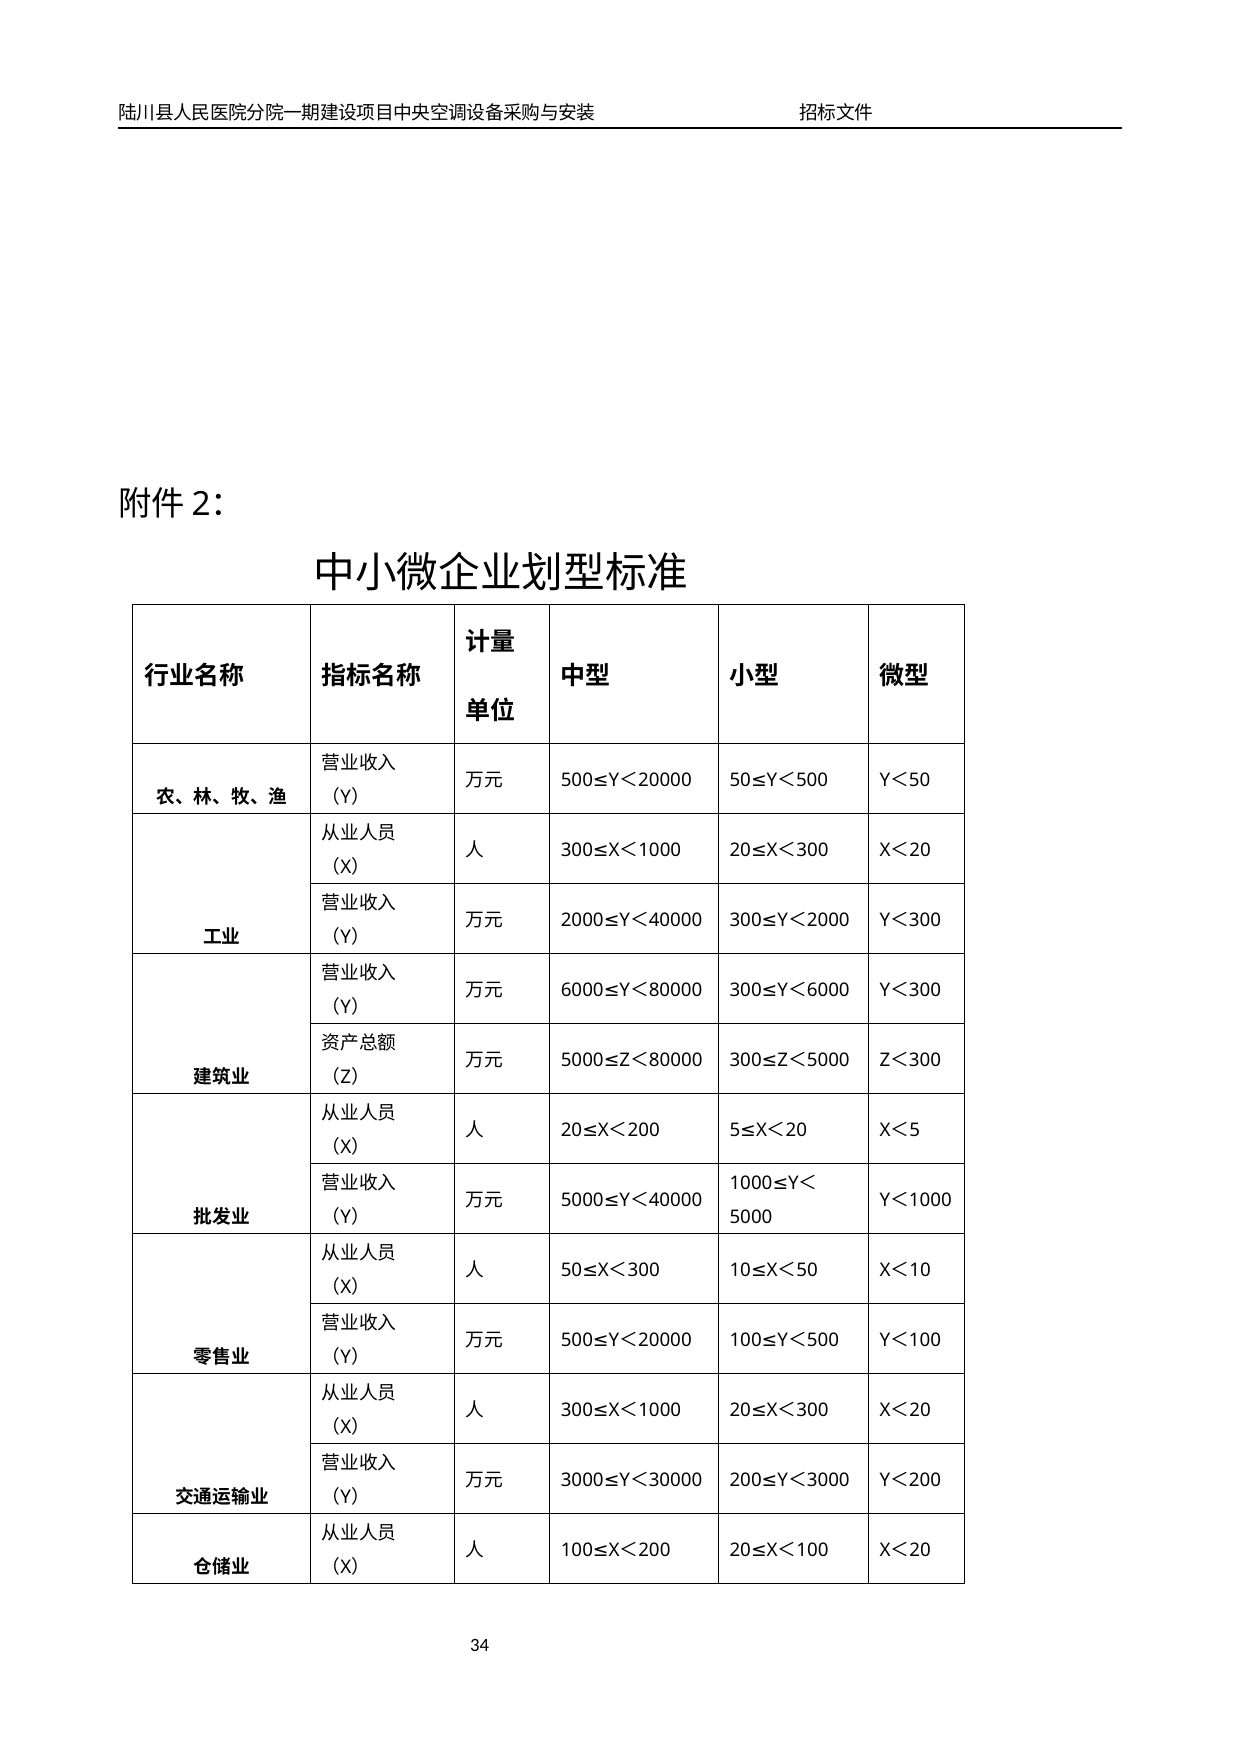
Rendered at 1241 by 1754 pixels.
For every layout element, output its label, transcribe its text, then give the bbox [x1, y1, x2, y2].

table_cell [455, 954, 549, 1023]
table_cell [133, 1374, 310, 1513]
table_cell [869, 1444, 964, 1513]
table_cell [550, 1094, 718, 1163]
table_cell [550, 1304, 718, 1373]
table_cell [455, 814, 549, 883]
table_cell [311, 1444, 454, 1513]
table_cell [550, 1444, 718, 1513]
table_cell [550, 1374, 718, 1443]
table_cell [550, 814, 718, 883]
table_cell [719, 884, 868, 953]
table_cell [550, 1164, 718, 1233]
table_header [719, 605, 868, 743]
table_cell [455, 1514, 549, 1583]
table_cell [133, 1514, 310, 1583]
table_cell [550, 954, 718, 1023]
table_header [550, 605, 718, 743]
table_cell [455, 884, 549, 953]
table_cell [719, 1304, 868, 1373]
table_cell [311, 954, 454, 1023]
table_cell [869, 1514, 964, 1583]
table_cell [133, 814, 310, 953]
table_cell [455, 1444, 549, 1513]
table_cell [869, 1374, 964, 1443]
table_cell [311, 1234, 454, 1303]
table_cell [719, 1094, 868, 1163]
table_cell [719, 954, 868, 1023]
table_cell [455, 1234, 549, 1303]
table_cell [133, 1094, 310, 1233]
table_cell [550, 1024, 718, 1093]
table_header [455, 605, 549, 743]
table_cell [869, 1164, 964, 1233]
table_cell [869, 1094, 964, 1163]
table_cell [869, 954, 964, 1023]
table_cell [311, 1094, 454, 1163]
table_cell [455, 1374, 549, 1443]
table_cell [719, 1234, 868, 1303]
text 中小微企业划型标准 [313, 535, 1122, 604]
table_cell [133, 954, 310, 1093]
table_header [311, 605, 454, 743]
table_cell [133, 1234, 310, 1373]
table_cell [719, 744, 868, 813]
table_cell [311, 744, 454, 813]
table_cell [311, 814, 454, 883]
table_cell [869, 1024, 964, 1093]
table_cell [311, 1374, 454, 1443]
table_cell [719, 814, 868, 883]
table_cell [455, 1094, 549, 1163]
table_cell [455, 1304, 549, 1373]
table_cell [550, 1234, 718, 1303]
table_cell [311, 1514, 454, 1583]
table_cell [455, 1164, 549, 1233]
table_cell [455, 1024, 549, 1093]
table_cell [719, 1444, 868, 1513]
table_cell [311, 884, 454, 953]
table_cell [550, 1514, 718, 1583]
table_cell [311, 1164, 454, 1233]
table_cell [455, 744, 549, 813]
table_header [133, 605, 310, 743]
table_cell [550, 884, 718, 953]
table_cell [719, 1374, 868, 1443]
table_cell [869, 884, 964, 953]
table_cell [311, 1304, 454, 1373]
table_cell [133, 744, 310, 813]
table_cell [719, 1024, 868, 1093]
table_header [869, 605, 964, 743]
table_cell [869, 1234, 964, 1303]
text 附件2： [118, 466, 1122, 535]
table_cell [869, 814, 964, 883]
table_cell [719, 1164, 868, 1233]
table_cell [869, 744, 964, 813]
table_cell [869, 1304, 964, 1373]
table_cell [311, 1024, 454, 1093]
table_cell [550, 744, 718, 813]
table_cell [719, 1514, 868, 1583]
